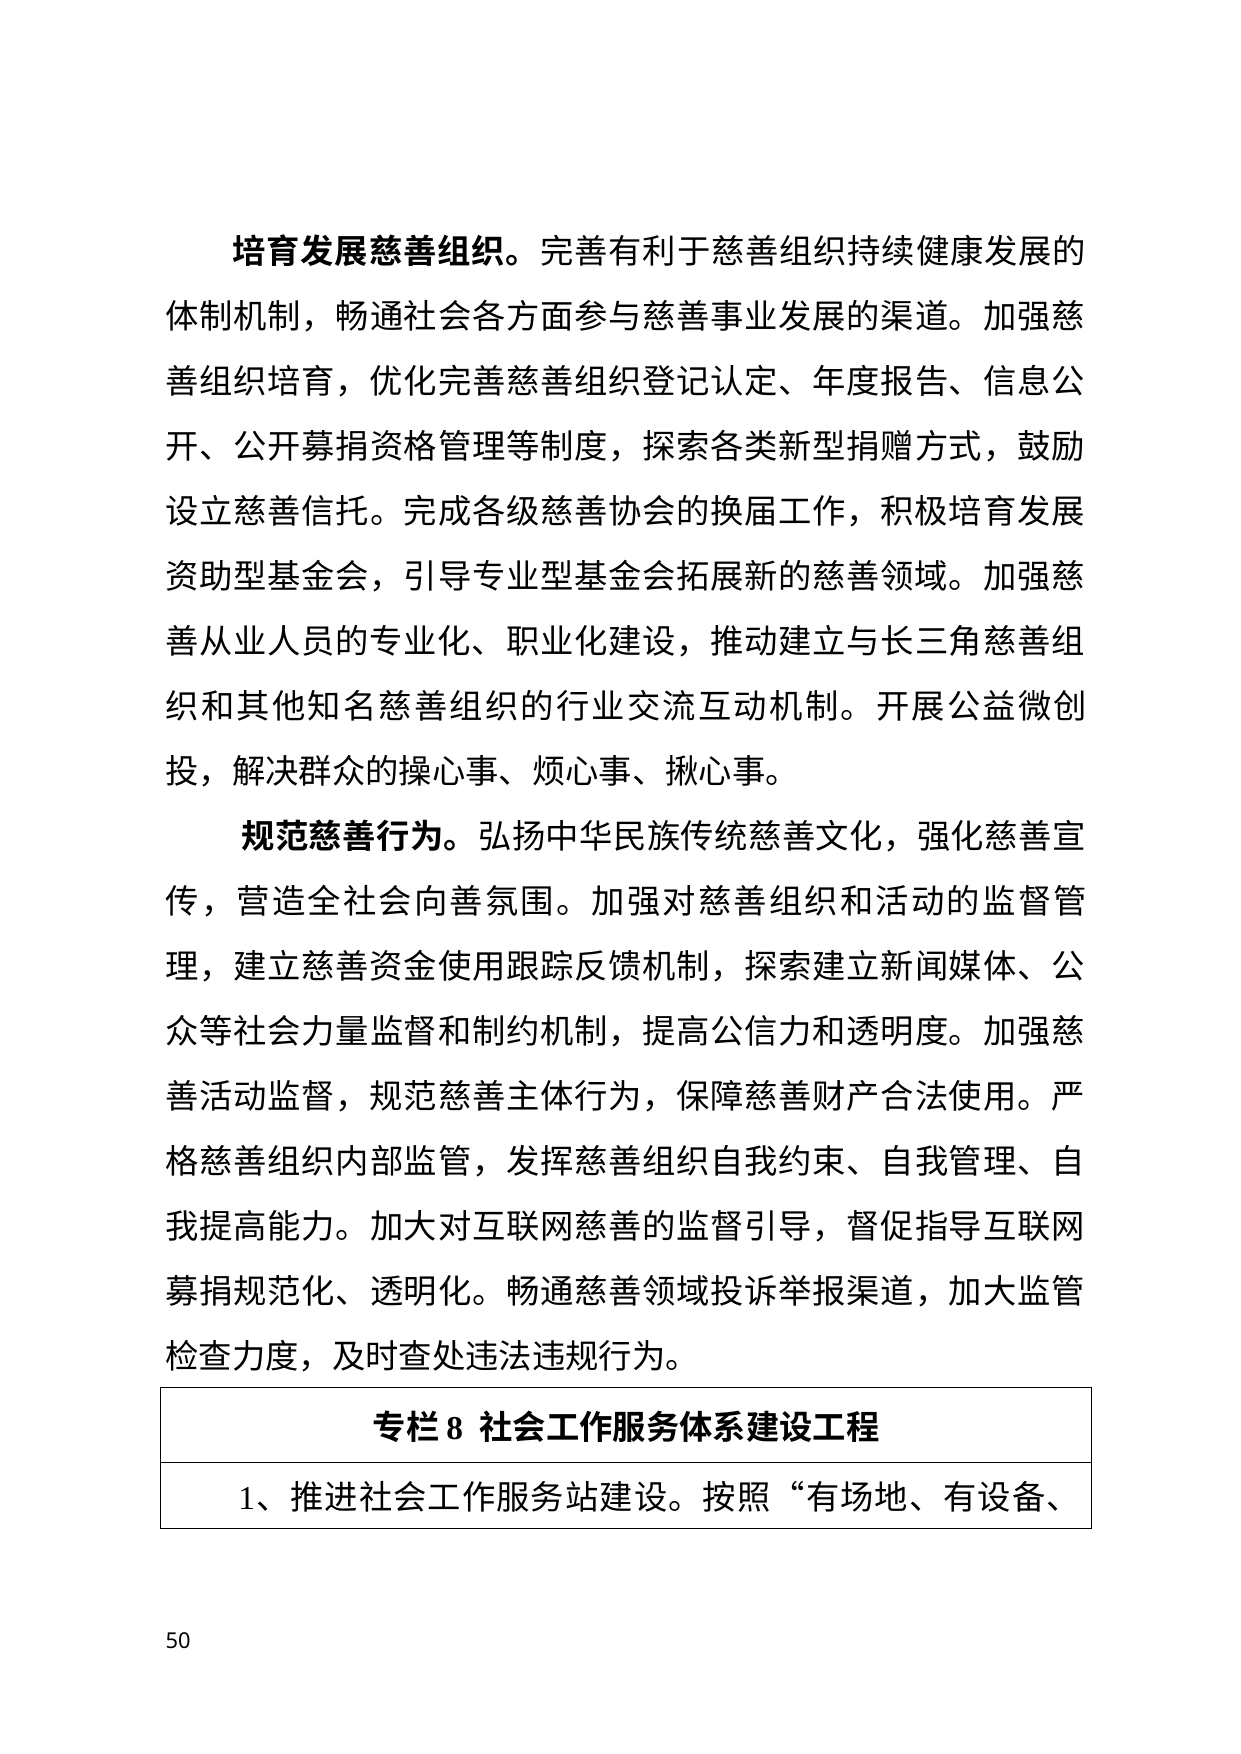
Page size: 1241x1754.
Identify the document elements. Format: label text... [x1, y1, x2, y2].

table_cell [161, 1463, 1091, 1528]
text 培育发展慈善组织。完善有利于慈善组织持续健康发展的体制机制，畅通社会各方面参与慈善事业发展的渠道。加强慈善组织培育，优化完善慈善组织登记认定、年度报告、信息公开、公开募捐资格管理等制度，探索各类新型捐赠方式，鼓励设立慈善信托。完成各级慈善协会的换届工作，积极培育发展资助型基金会，引导专业型基金会拓展新的慈善领域。加强慈善从业人员的专业化、职业化建设，推动建立与长三角慈善组织和其他知名慈善组织的行业交流互动机制。开展公益微创投，解决群众的操心事、烦心事、揪心事。 [165, 217, 1087, 802]
table_header 专栏8 社会工作服务体系建设工程 [161, 1388, 1091, 1462]
text 规范慈善行为。弘扬中华民族传统慈善文化，强化慈善宣传，营造全社会向善氛围。加强对慈善组织和活动的监督管理，建立慈善资金使用跟踪反馈机制，探索建立新闻媒体、公众等社会力量监督和制约机制，提高公信力和透明度。加强慈善活动监督，规范慈善主体行为，保障慈善财产合法使用。严格慈善组织内部监管，发挥慈善组织自我约束、自我管理、自我提高能力。加大对互联网慈善的监督引导，督促指导互联网募捐规范化、透明化。畅通慈善领域投诉举报渠道，加大监管检查力度，及时查处违法违规行为。 [165, 802, 1087, 1387]
